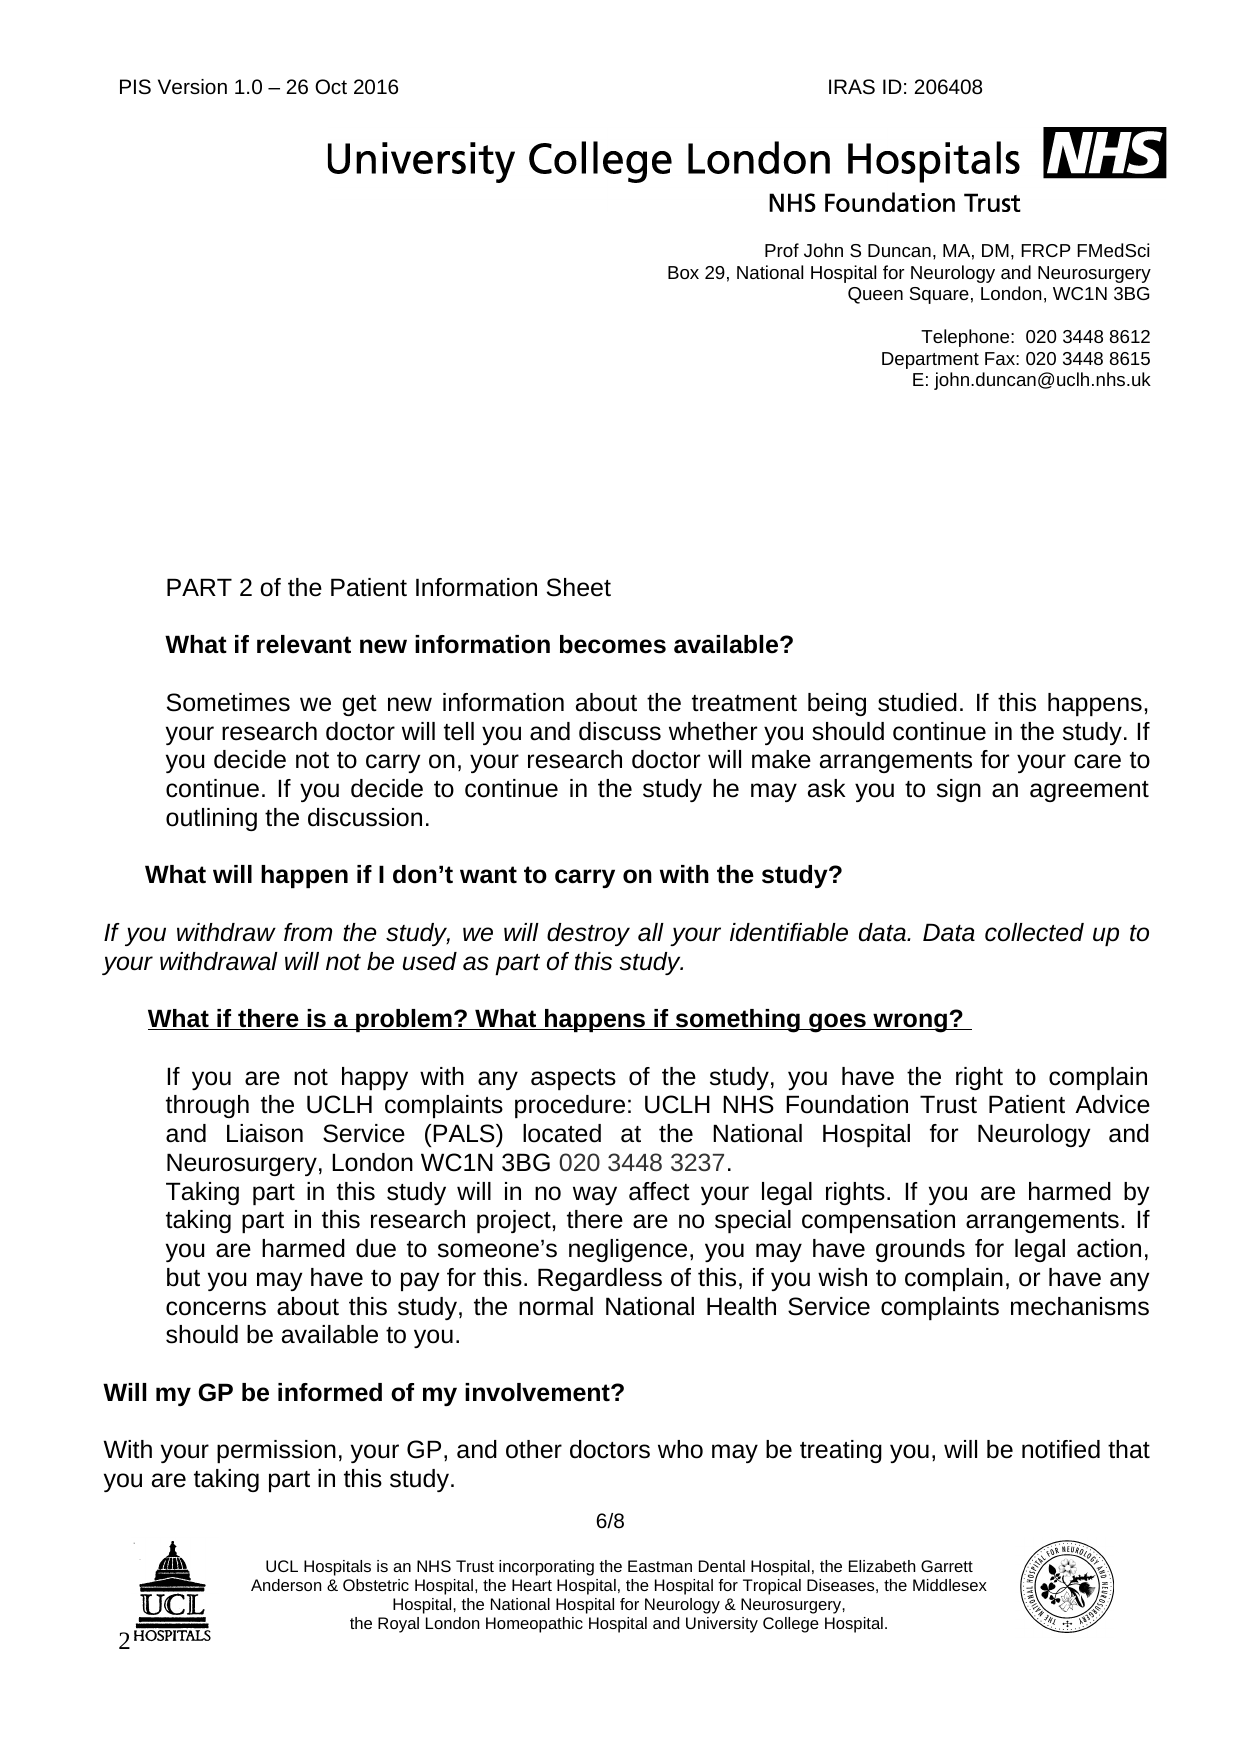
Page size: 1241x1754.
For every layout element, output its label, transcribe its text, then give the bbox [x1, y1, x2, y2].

text If you withdraw from the study, we will destroy all your identifiable data. Data collected up to your withdrawal will not be used as part of this study. [118, 918, 1166, 976]
picture [327, 127, 1167, 212]
text What if relevant new information becomes available? [165, 631, 1152, 659]
text Sometimes we get new information about the treatment being studied. If this happens, your research doctor will tell you and discuss whether you should continue in the study. If you decide not to carry on, your research doctor will make arrangements for your care to continue. If you decide to continue in the study he may ask you to sign an agreement outlining the discussion. [165, 688, 1152, 832]
text What will happen if I don’t want to carry on with the study? [118, 861, 1166, 889]
text Taking part in this study will in no way affect your legal rights. If you are harmed by taking part in this research project, there are no special compensation arrangements. If you are harmed due to someone’s negligence, you may have grounds for legal action, but you may have to pay for this. Regardless of this, if you wish to complain, or have any concerns about this study, the normal National Health Service complaints mechanisms should be available to you. [165, 1177, 1152, 1349]
picture [130, 1537, 220, 1650]
text With your permission, your GP, and other doctors who may be treating you, will be notified that you are taking part in this study. [118, 1436, 1166, 1493]
text What if there is a problem? What happens if something goes wrong? [148, 1004, 1152, 1062]
text Will my GP be informed of my involvement? [118, 1378, 1166, 1407]
text If you are not happy with any aspects of the study, you have the right to complain through the UCLH complaints procedure: UCLH NHS Foundation Trust Patient Advice and Liaison Service (PALS) located at the National Hospital for Neurology and Neurosurgery, London WC1N 3BG 020 3448 3237. [165, 1062, 1152, 1177]
picture [1015, 1537, 1115, 1638]
text PART 2 of the Patient Information Sheet [165, 573, 1152, 602]
